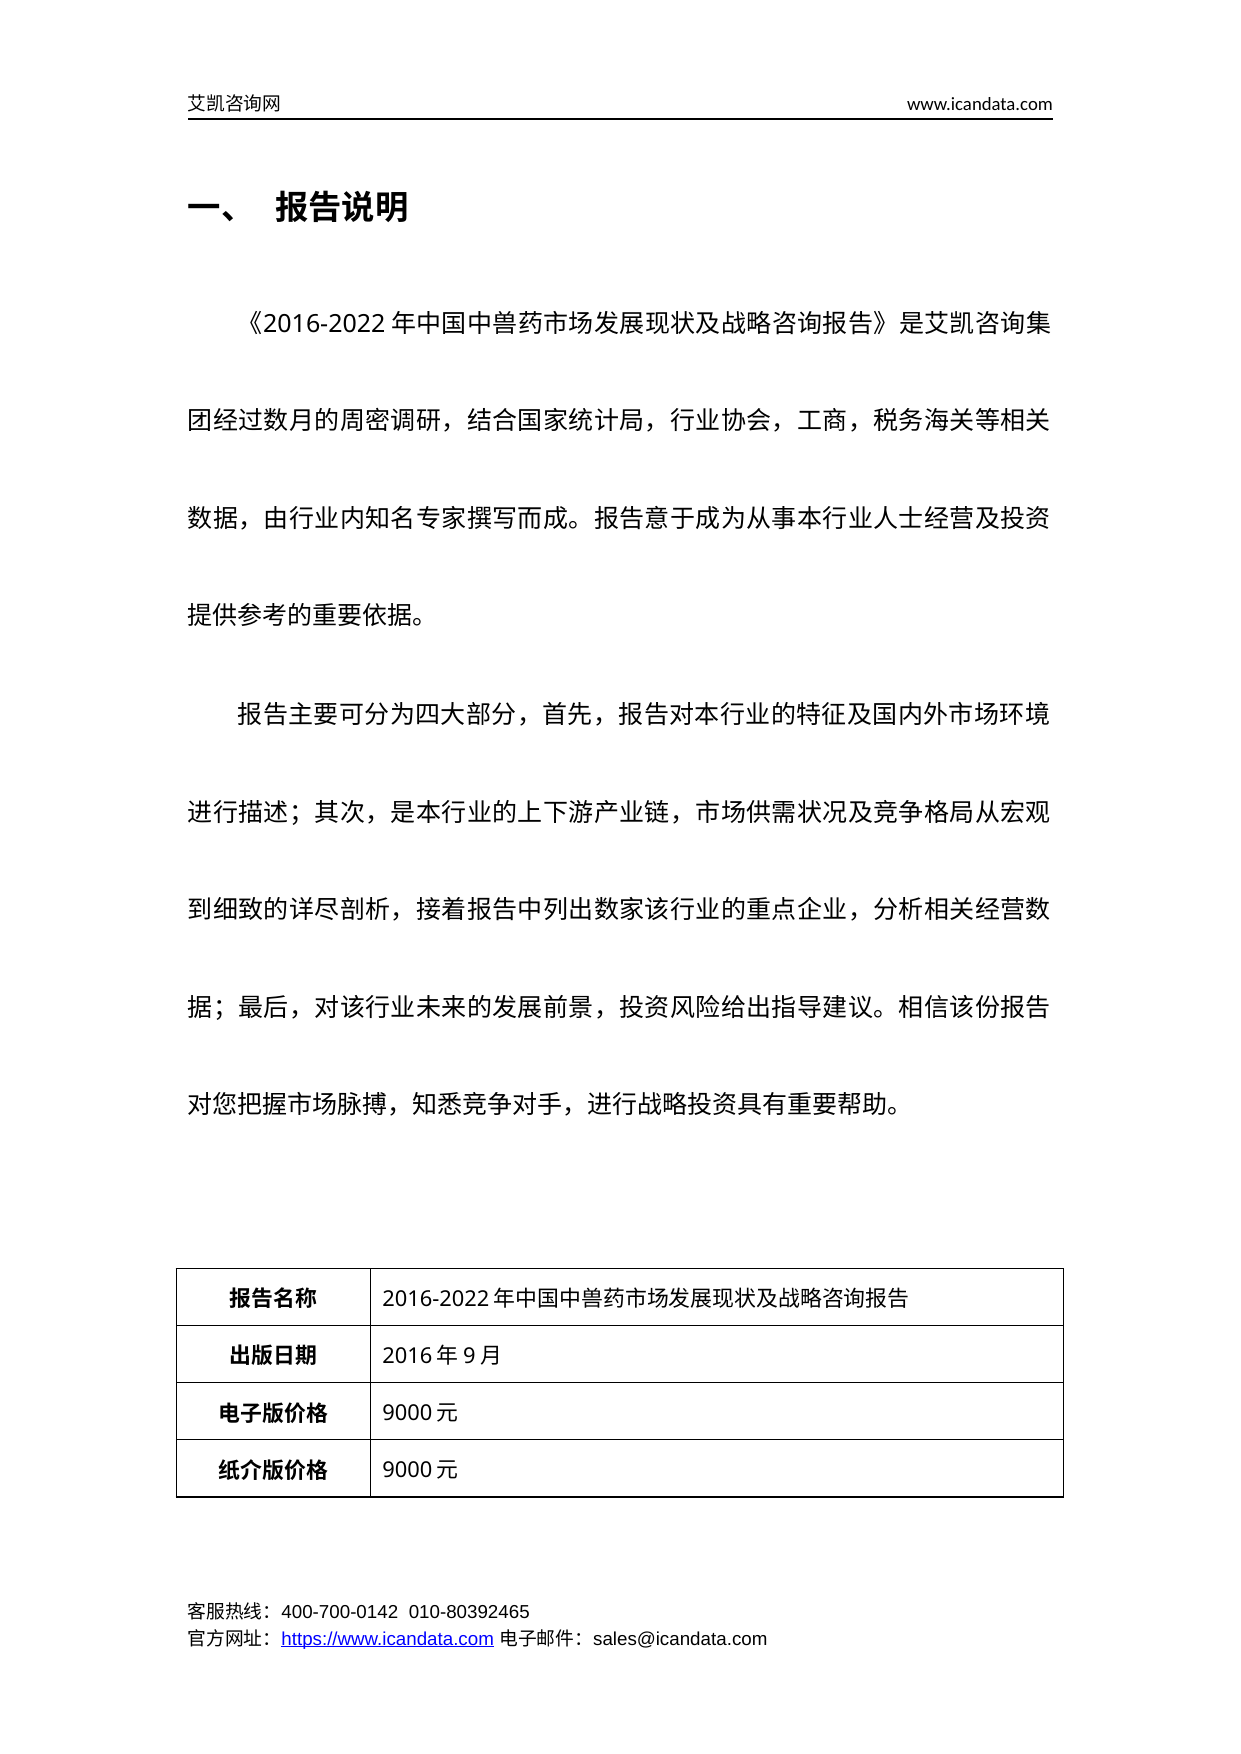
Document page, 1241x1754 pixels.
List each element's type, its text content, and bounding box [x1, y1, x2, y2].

table_cell 9000元 [371, 1383, 1063, 1439]
text 报告主要可分为四大部分，首先，报告对本行业的特征及国内外市场环境进行描述；其次，是本行业的上下游产业链，市场供需状况及竞争格局从宏观到细致的详尽剖析，接着报告中列出数家该行业的重点企业，分析相关经营数据；最后，对该行业未来的发展前景，投资风险给出指导建议。相信该份报告对您把握市场脉搏，知悉竞争对手，进行战略投资具有重要帮助。 [187, 681, 1053, 1136]
table_cell 2016年9月 [371, 1326, 1063, 1382]
text 《2016-2022年中国中兽药市场发展现状及战略咨询报告》是艾凯咨询集团经过数月的周密调研，结合国家统计局，行业协会，工商，税务海关等相关数据，由行业内知名专家撰写而成。报告意于成为从事本行业人士经营及投资提供参考的重要依据。 [187, 289, 1053, 646]
table_cell 出版日期 [177, 1326, 370, 1382]
table_header 报告名称 [177, 1269, 370, 1325]
table_cell 9000元 [371, 1440, 1063, 1496]
table_cell 纸介版价格 [177, 1440, 370, 1496]
table_header 2016-2022年中国中兽药市场发展现状及战略咨询报告 [371, 1269, 1063, 1325]
subtitle 报告说明 [187, 172, 1053, 237]
table_cell 电子版价格 [177, 1383, 370, 1439]
